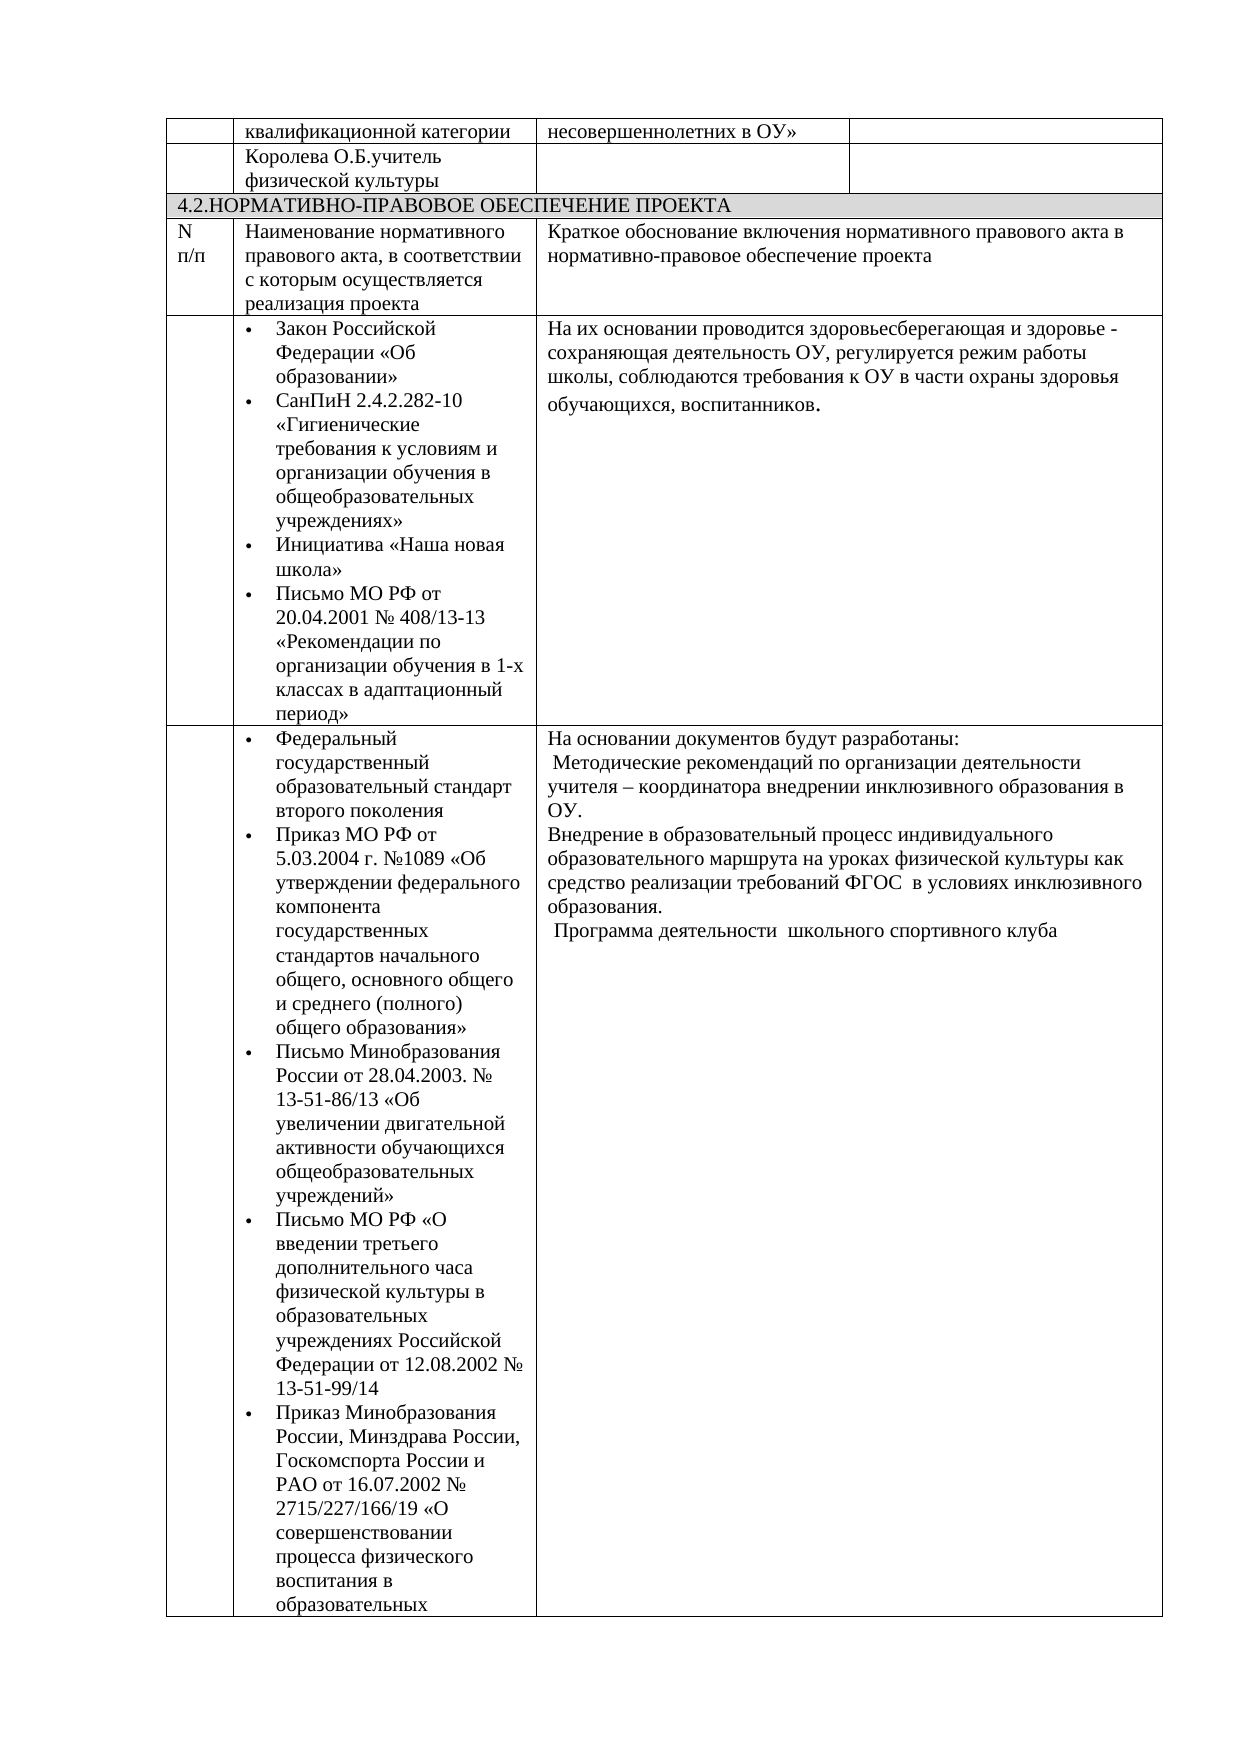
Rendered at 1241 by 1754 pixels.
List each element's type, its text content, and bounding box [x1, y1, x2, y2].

table_cell На их основании проводится здоровьесберегающая и здоровье - сохраняющая деятельность ОУ, регулируется режим работы школы, соблюдаются требования к ОУ в части охраны здоровья обучающихся, воспитанников. [537, 316, 1162, 725]
table_cell N п/п [167, 219, 233, 315]
table_cell [850, 144, 1162, 192]
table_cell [234, 726, 536, 1616]
table_cell Краткое обоснование включения нормативного правового акта в нормативно-правовое обеспечение проекта [537, 219, 1162, 315]
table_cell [537, 119, 849, 143]
table_cell 4.2.НОРМАТИВНО-ПРАВОВОЕ ОБЕСПЕЧЕНИЕ ПРОЕКТА [167, 194, 1162, 217]
table_cell Наименование нормативного правового акта, в соответствии с которым осуществляется реализация проекта [234, 219, 536, 315]
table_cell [234, 119, 536, 143]
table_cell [537, 726, 1162, 1616]
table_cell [850, 119, 1162, 143]
table_cell Закон Российской Федерации «Об образовании» СанПиН 2.4.2.282-10 «Гигиенические требования к условиям и организации обучения в общеобразовательных учреждениях» Инициатива «Наша новая школа» Письмо МО РФ от 20.04.2001 № 408/13-13 «Рекомендации по организации обучения в 1-х классах в адаптационный период» [234, 316, 536, 725]
table_cell Королева О.Б.учитель физической культуры [234, 144, 536, 192]
table_cell [167, 316, 233, 725]
table_cell [167, 144, 233, 192]
table_cell [167, 119, 233, 143]
table_cell [167, 726, 233, 1616]
table_cell [537, 144, 849, 192]
